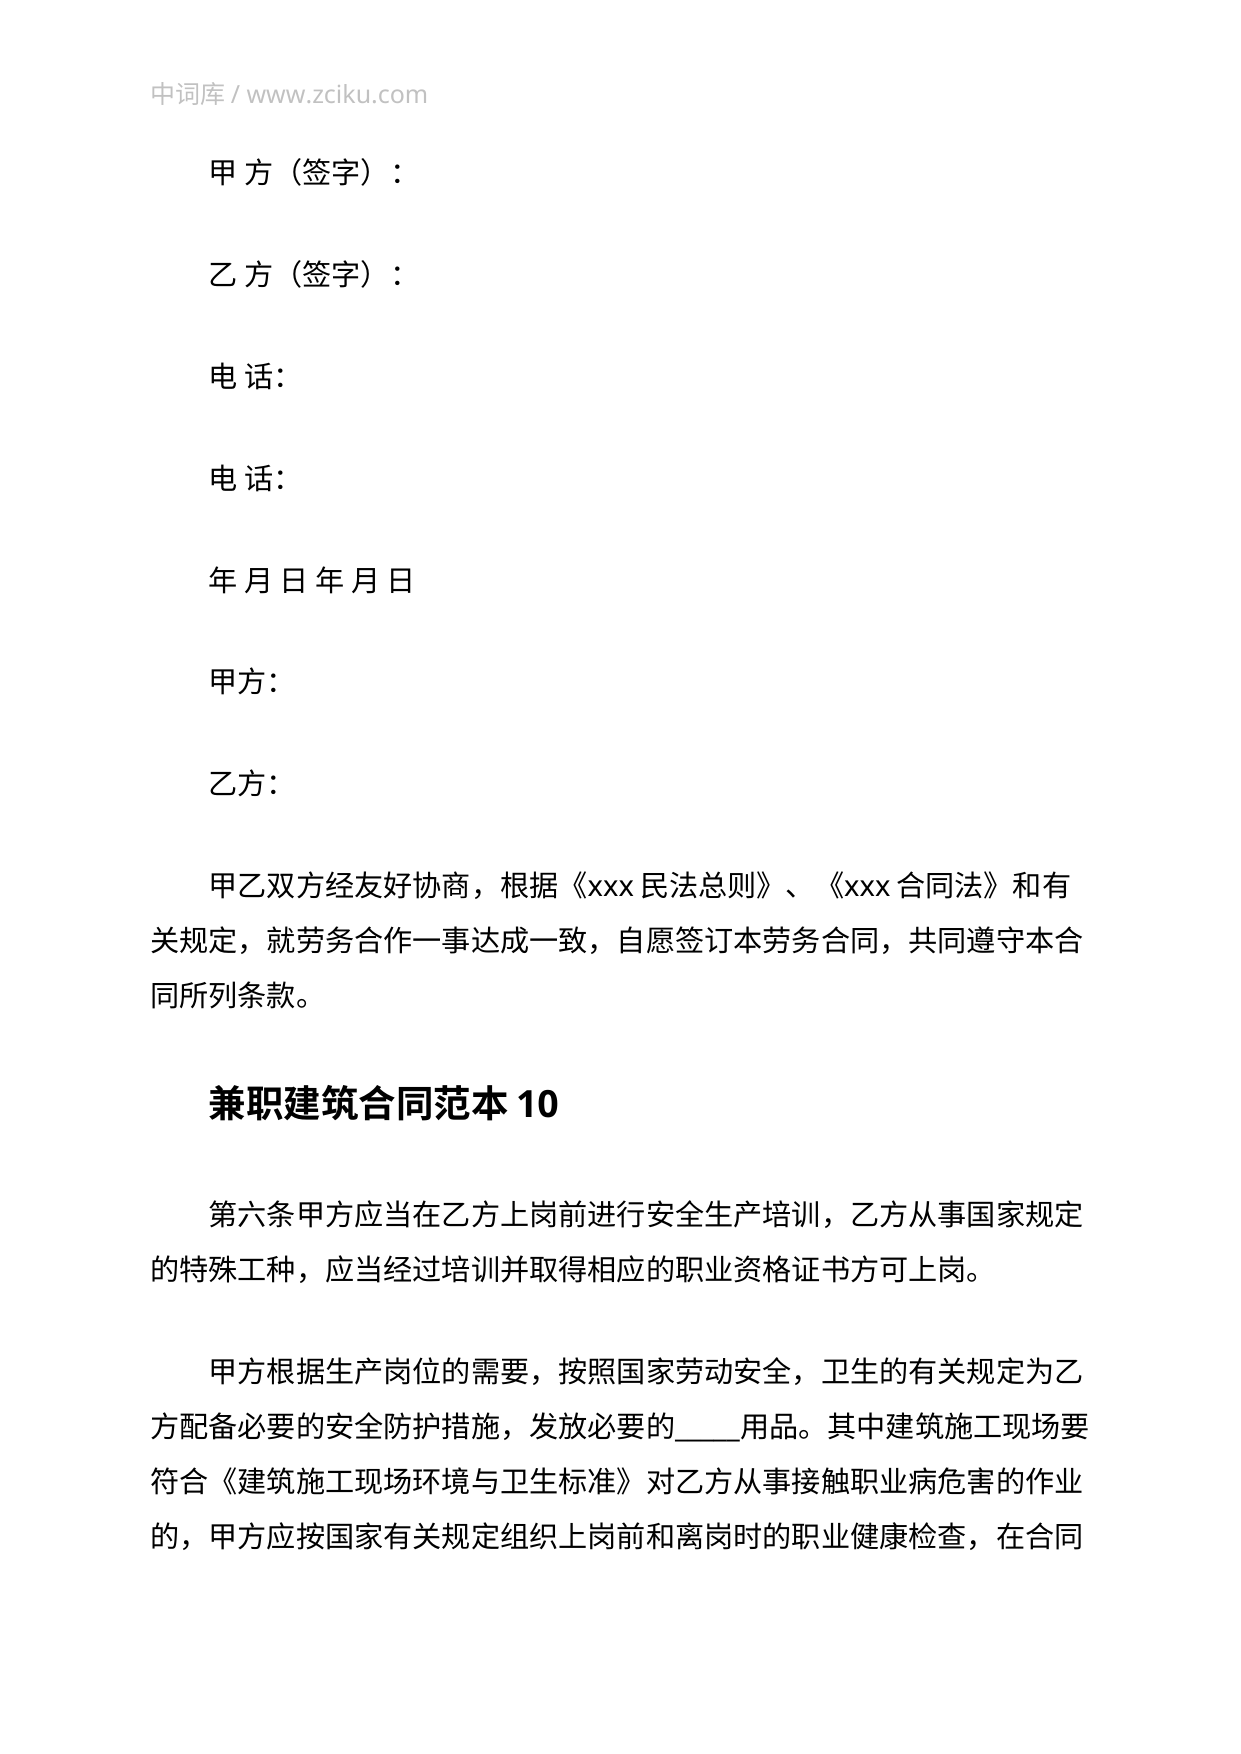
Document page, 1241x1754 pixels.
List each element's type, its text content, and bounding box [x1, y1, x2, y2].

text 电 话： [150, 353, 1090, 396]
text 甲方： [150, 659, 1090, 701]
text 兼职建筑合同范本10 [150, 1074, 1090, 1128]
text 乙 方（签字）： [150, 252, 1090, 294]
text 甲 方（签字）： [150, 150, 1090, 192]
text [150, 1348, 1090, 1555]
text 乙方： [150, 761, 1090, 803]
text 年 月 日 年 月 日 [150, 557, 1090, 599]
text 第六条甲方应当在乙方上岗前进行安全生产培训，乙方从事国家规定的特殊工种，应当经过培训并取得相应的职业资格证书方可上岗。 [150, 1192, 1090, 1289]
text 电 话： [150, 455, 1090, 498]
text 甲乙双方经友好协商，根据《xxx民法总则》、《xxx合同法》和有关规定，就劳务合作一事达成一致，自愿签订本劳务合同，共同遵守本合同所列条款。 [150, 862, 1090, 1014]
